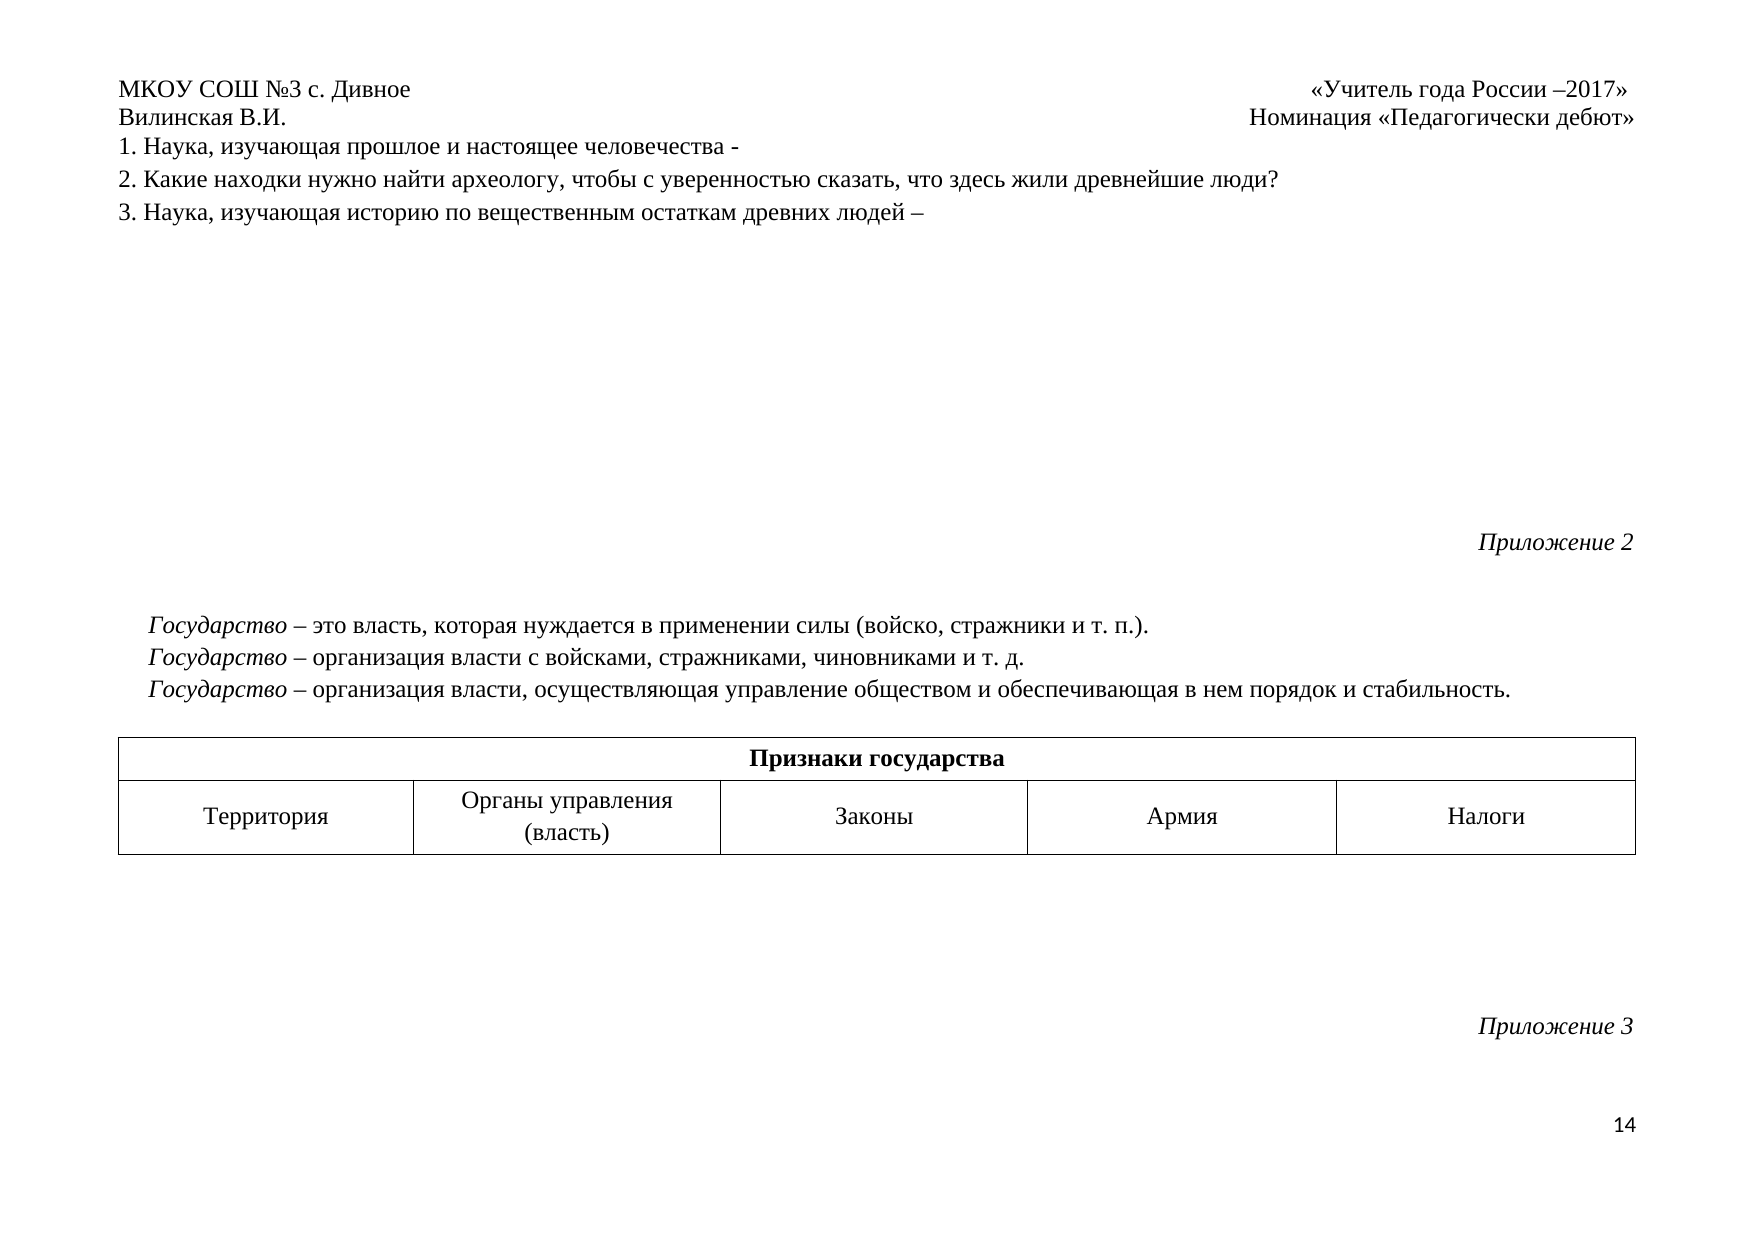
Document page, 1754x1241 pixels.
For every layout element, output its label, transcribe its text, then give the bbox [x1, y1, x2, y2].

text Государство – организация власти, осуществляющая управление обществом и обеспечивающая в нем порядок и стабильность. [118, 674, 1636, 702]
table_cell Армия [1028, 781, 1336, 854]
text Государство – организация власти с войсками, стражниками, чиновниками и т. д. [118, 642, 1636, 671]
text Приложение 3 [118, 1011, 1636, 1040]
text 1. Наука, изучающая прошлое и настоящее человечества - [118, 131, 1636, 160]
text Приложение 2 [118, 527, 1636, 556]
text 3. Наука, изучающая историю по вещественным остаткам древних людей – [118, 197, 1636, 226]
table_cell Органы управления (власть) [414, 781, 720, 854]
table_header Признаки государства [119, 738, 1635, 779]
table_cell Законы [721, 781, 1027, 854]
table_cell Территория [119, 781, 413, 854]
text 2. Какие находки нужно найти археологу, чтобы с уверенностью сказать, что здесь жили древнейшие люди? [118, 164, 1636, 193]
text Государство – это власть, которая нуждается в применении силы (войско, стражники и т. п.). [118, 611, 1636, 639]
table_cell Налоги [1337, 781, 1635, 854]
